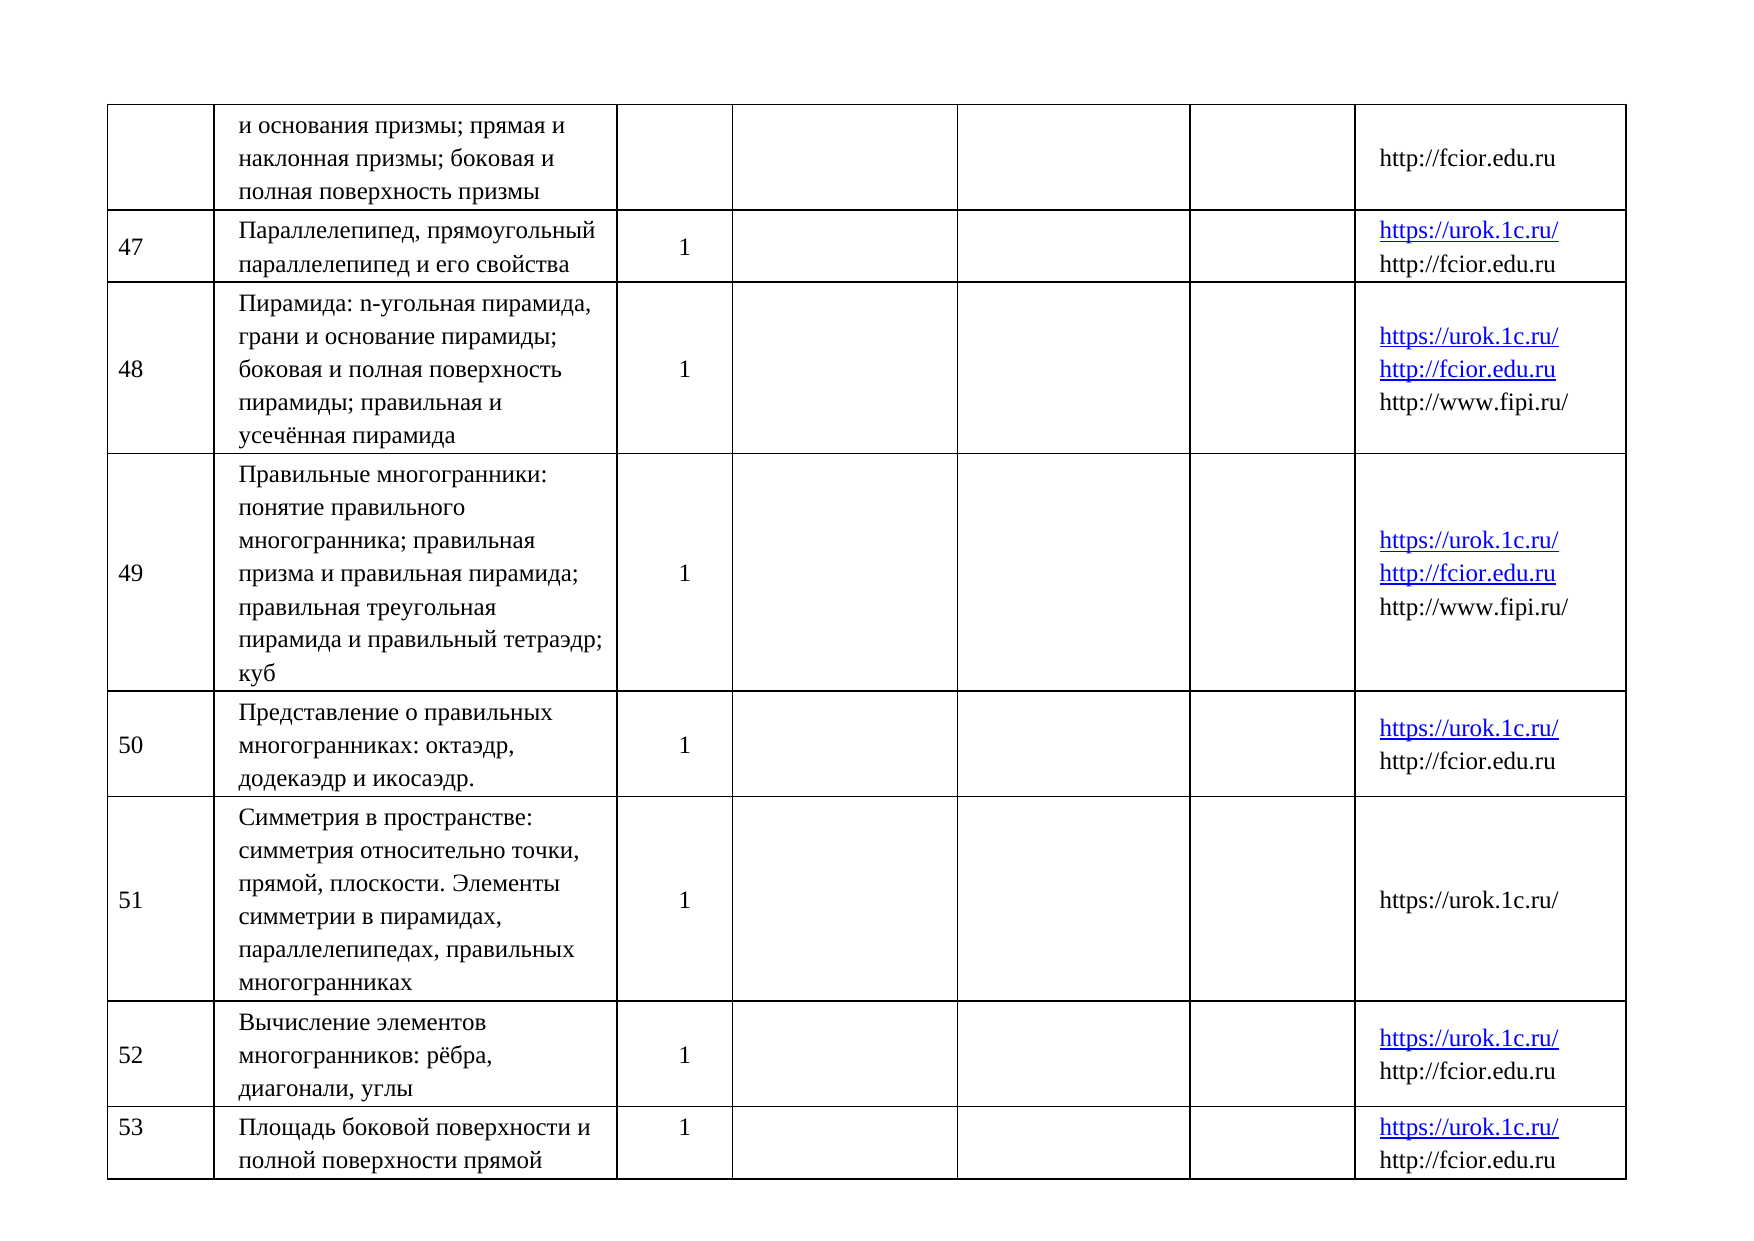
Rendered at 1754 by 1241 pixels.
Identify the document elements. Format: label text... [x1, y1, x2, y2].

table_cell [1191, 454, 1354, 690]
table_cell 53 [108, 1107, 213, 1178]
table_cell [733, 454, 957, 690]
table_cell [733, 283, 957, 453]
table_cell [1191, 1002, 1354, 1106]
table_cell [958, 105, 1189, 209]
table_cell https://urok.1c.ru/ [1356, 797, 1625, 1000]
table_cell [733, 1002, 957, 1106]
table_cell Вычисление элементов многогранников: рёбра, диагонали, углы [215, 1002, 616, 1106]
table_cell https://urok.1c.ru/ http://fcior.edu.ru ‌http://www.fipi.ru/ [1356, 454, 1625, 690]
table_cell Симметрия в пространстве: симметрия относительно точки, прямой, плоскости. Элементы симметрии в пирамидах, параллелепипедах, правильных многогранниках [215, 797, 616, 1000]
table_cell 1 [618, 692, 732, 796]
table_cell [733, 105, 957, 209]
table_cell 49 [108, 454, 213, 690]
table_cell 1 [618, 1002, 732, 1106]
table_cell 1 [618, 1107, 732, 1178]
table_cell [958, 692, 1189, 796]
table_cell [733, 211, 957, 281]
table_cell 1 [618, 211, 732, 281]
table_cell [733, 797, 957, 1000]
table_cell 52 [108, 1002, 213, 1106]
table_cell [1191, 283, 1354, 453]
table_cell [1191, 692, 1354, 796]
table_cell 1 [618, 454, 732, 690]
table_cell Представление о правильных многогранниках: октаэдр, додекаэдр и икосаэдр. [215, 692, 616, 796]
table_cell 1 [618, 797, 732, 1000]
table_cell 47 [108, 211, 213, 281]
table_cell [1191, 797, 1354, 1000]
table_cell [1191, 1107, 1354, 1178]
table_cell Параллелепипед, прямоугольный параллелепипед и его свойства [215, 211, 616, 281]
table_cell [1191, 211, 1354, 281]
table_cell 46 [108, 105, 213, 209]
table_cell https://urok.1c.ru/ http://fcior.edu.ru ‌http://www.fipi.ru/ [1356, 283, 1625, 453]
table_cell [215, 1107, 616, 1178]
table_cell 48 [108, 283, 213, 453]
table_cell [215, 105, 616, 209]
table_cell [1356, 1107, 1625, 1178]
table_cell https://urok.1c.ru/ http://fcior.edu.ru [1356, 692, 1625, 796]
table_cell 1 [618, 105, 732, 209]
table_cell [958, 283, 1189, 453]
table_cell https://urok.1c.ru/ http://fcior.edu.ru [1356, 211, 1625, 281]
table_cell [1356, 105, 1625, 209]
table_cell [958, 1107, 1189, 1178]
table_cell 51 [108, 797, 213, 1000]
table_cell [958, 211, 1189, 281]
table_cell [958, 1002, 1189, 1106]
table_cell [733, 1107, 957, 1178]
table_cell 50 [108, 692, 213, 796]
table_cell [958, 454, 1189, 690]
table_cell [1191, 105, 1354, 209]
table_cell Пирамида: n-угольная пирамида, грани и основание пирамиды; боковая и полная поверхность пирамиды; правильная и усечённая пирамида [215, 283, 616, 453]
table_cell https://urok.1c.ru/ http://fcior.edu.ru [1356, 1002, 1625, 1106]
table_cell [733, 692, 957, 796]
table_cell Правильные многогранники: понятие правильного многогранника; правильная призма и правильная пирамида; правильная треугольная пирамида и правильный тетраэдр; куб [215, 454, 616, 690]
table_cell [958, 797, 1189, 1000]
table_cell 1 [618, 283, 732, 453]
